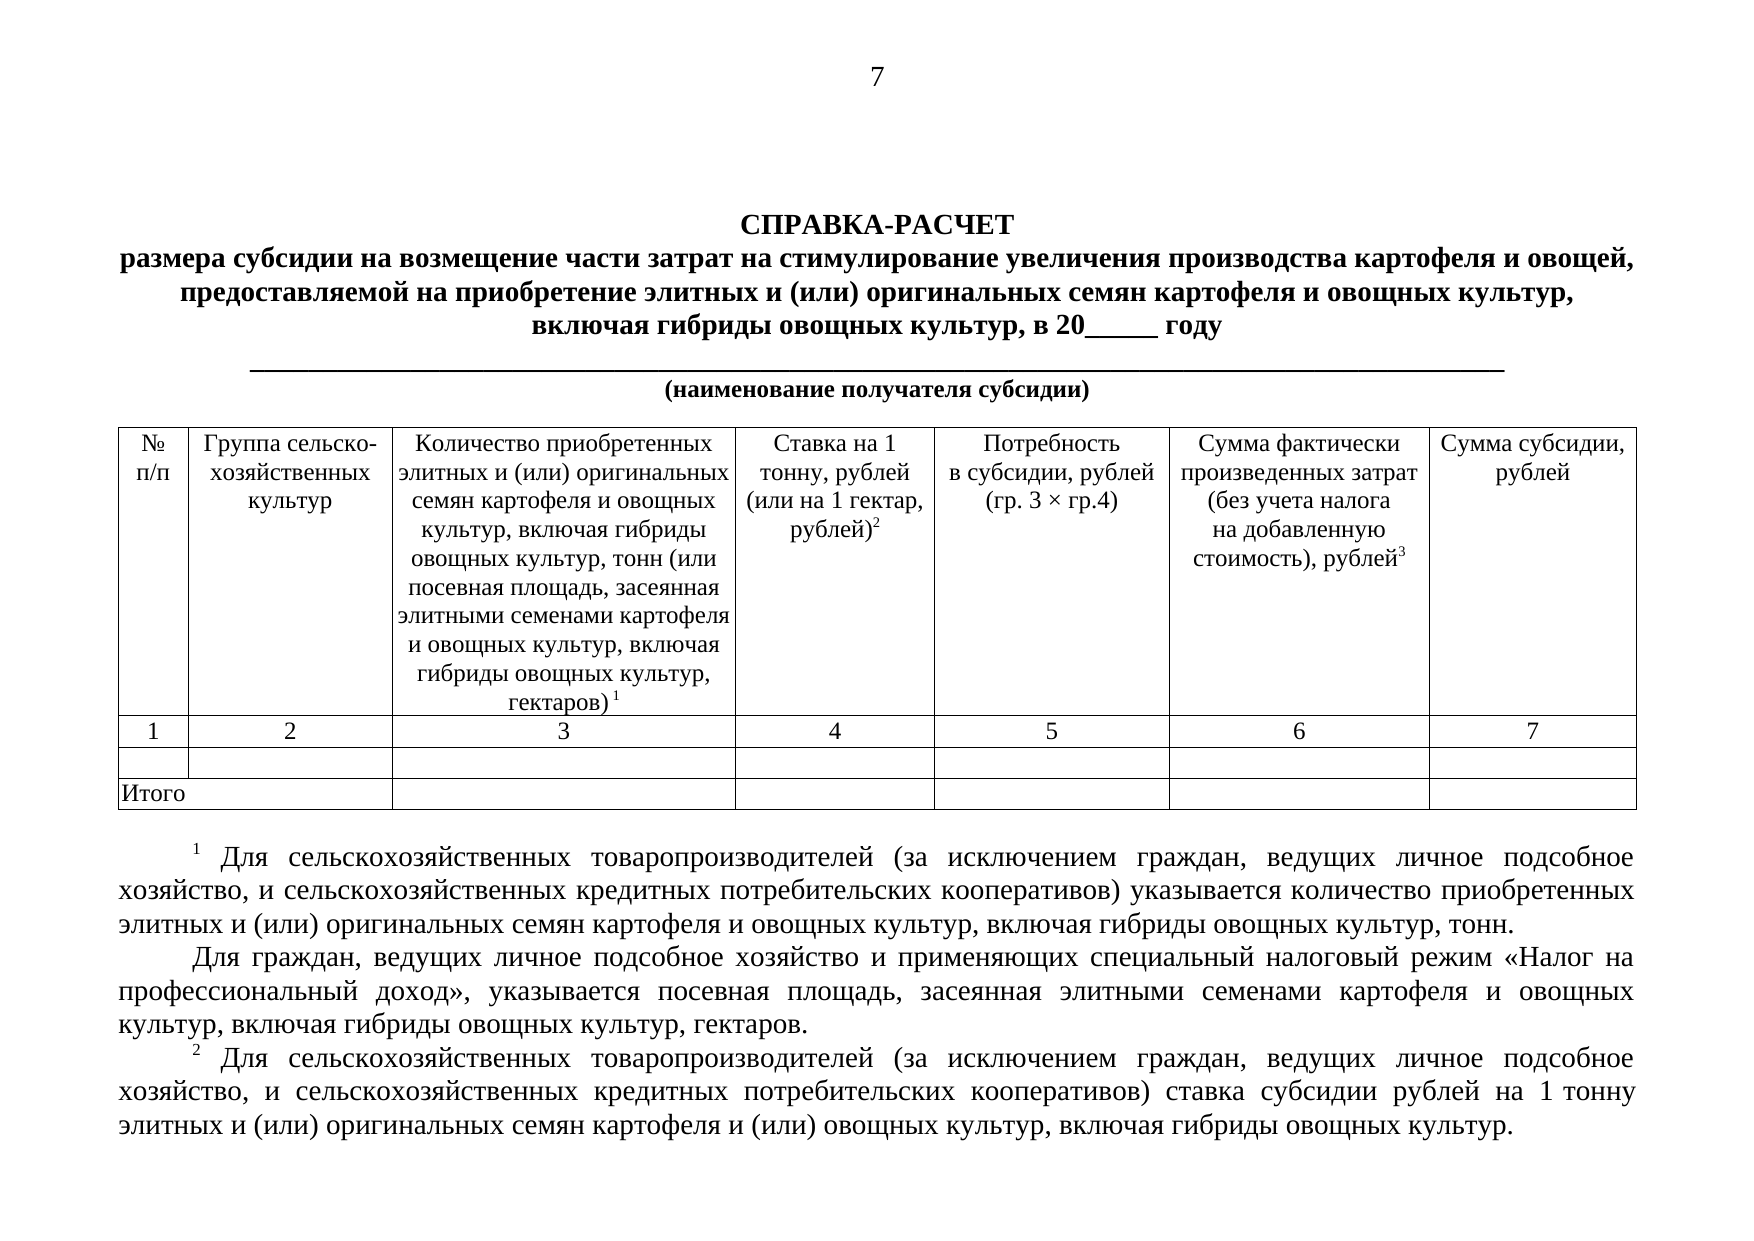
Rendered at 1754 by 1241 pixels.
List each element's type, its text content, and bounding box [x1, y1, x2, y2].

table_cell 2 [189, 716, 392, 747]
table_cell 4 [736, 716, 934, 747]
table_cell [1430, 748, 1636, 778]
text Для граждан, ведущих личное подсобное хозяйство и применяющих специальный налоговый режим «Налог на профессиональный доход», указывается посевная площадь, засеянная элитными семенами картофеля и овощных культур, включая гибриды овощных культур, гектаров. [118, 939, 1636, 1040]
table_header Ставка на 1 тонну, рублей (или на 1 гектар, рублей)2 [736, 428, 934, 715]
table_cell 7 [1430, 716, 1636, 747]
table_cell [1170, 748, 1429, 778]
table_cell Итого [119, 779, 392, 809]
table_cell [189, 748, 392, 778]
text размера субсидии на возмещение части затрат на стимулирование увеличения производства картофеля и овощей, предоставляемой на приобретение элитных и (или) оригинальных семян картофеля и овощных культур, включая гибриды овощных культур, в 20_____ году [118, 240, 1636, 341]
table_cell [736, 748, 934, 778]
text ______________________________________________________________________________________ [118, 341, 1636, 374]
table_header Потребность в субсидии, рублей (гр. 3 × гр.4) [935, 428, 1169, 715]
table_header Группа сельскохозяйственных культур [189, 428, 392, 715]
table_cell 5 [935, 716, 1169, 747]
table_cell 6 [1170, 716, 1429, 747]
table_cell [935, 748, 1169, 778]
table_cell [1430, 779, 1636, 809]
table_cell 3 [393, 716, 735, 747]
text 2 Для сельскохозяйственных товаропроизводителей (за исключением граждан, ведущих личное подсобное хозяйство, и сельскохозяйственных кредитных потребительских кооперативов) ставка субсидии рублей на 1 тонну элитных и (или) оригинальных семян картофеля и (или) овощных культур, включая гибриды овощных культур. [118, 1040, 1636, 1141]
table_cell [393, 779, 735, 809]
table_cell 1 [119, 716, 188, 747]
text 1 Для сельскохозяйственных товаропроизводителей (за исключением граждан, ведущих личное подсобное хозяйство, и сельскохозяйственных кредитных потребительских кооперативов) указывается количество приобретенных элитных и (или) оригинальных семян картофеля и овощных культур, включая гибриды овощных культур, тонн. [118, 839, 1636, 939]
table_cell [736, 779, 934, 809]
table_header Сумма субсидии, рублей [1430, 428, 1636, 715]
table_cell [935, 779, 1169, 809]
table_header Количество приобретенных элитных и (или) оригинальных семян картофеля и овощных культур, включая гибриды овощных культур, тонн (или посевная площадь, засеянная элитными семенами картофеля и овощных культур, включая гибриды овощных культур, гектаров) 1 [393, 428, 735, 715]
table_header № п/п [119, 428, 188, 715]
table_header Сумма фактически произведенных затрат (без учета налога на добавленную стоимость), рублей3 [1170, 428, 1429, 715]
table_cell [119, 748, 188, 778]
text СПРАВКА-РАСЧЕТ [118, 207, 1636, 240]
table_cell [393, 748, 735, 778]
text (наименование получателя субсидии) [118, 374, 1636, 403]
table_cell [1170, 779, 1429, 809]
